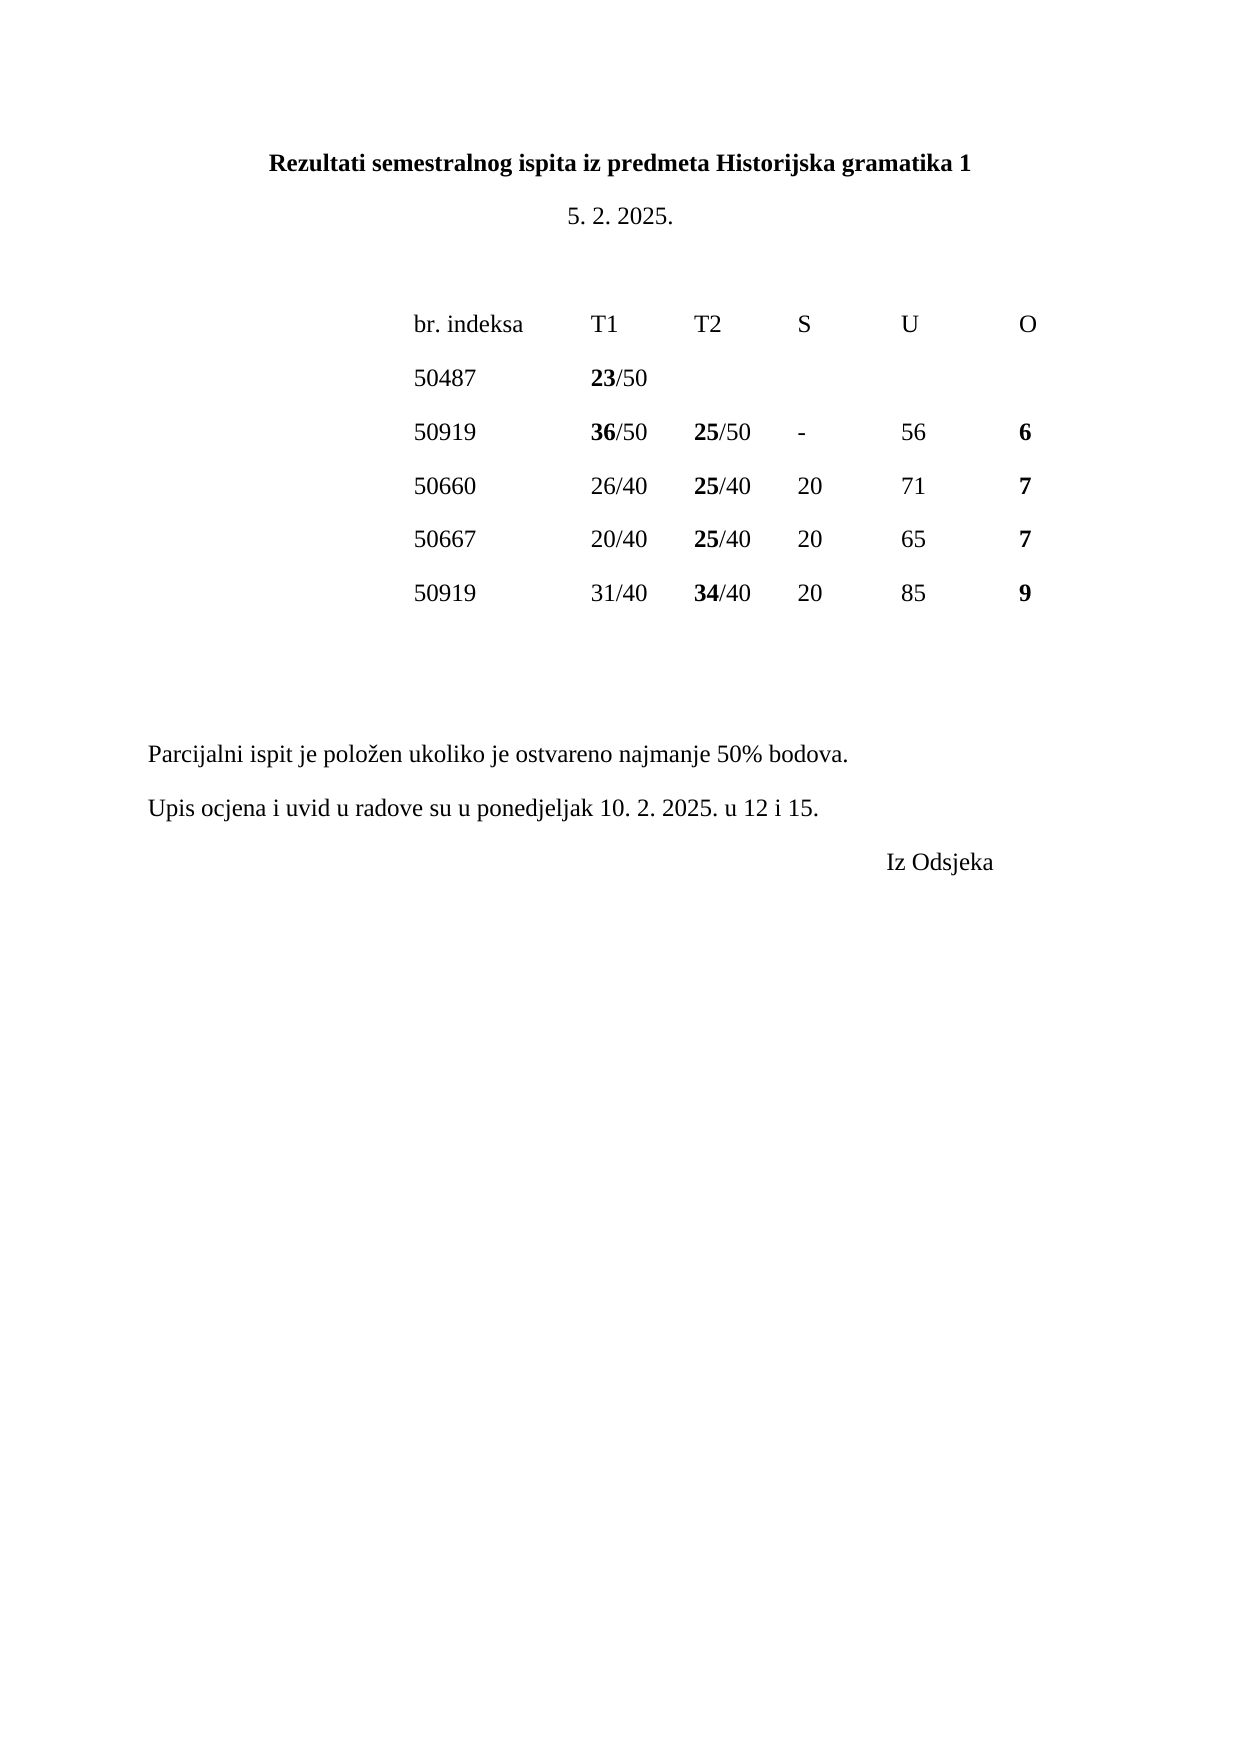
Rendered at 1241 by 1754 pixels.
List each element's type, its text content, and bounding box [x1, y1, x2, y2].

text 50919 31/40 34/40 20 85 9 [148, 578, 1093, 607]
text 50667 20/40 25/40 20 65 7 [148, 524, 1093, 553]
text 5. 2. 2025. [148, 201, 1093, 230]
text Iz Odsjeka [148, 847, 1093, 876]
text br. indeksa T1 T2 S U O [148, 309, 1093, 338]
text 50660 26/40 25/40 20 71 7 [148, 471, 1093, 499]
text 50919 36/50 25/50 - 56 6 [148, 417, 1093, 446]
text 50487 23/50 [148, 363, 1093, 392]
text Rezultati semestralnog ispita iz predmeta Historijska gramatika 1 [148, 148, 1093, 176]
text Parcijalni ispit je položen ukoliko je ostvareno najmanje 50% bodova. [148, 739, 1093, 768]
text Upis ocjena i uvid u radove su u ponedjeljak 10. 2. 2025. u 12 i 15. [148, 793, 1093, 822]
